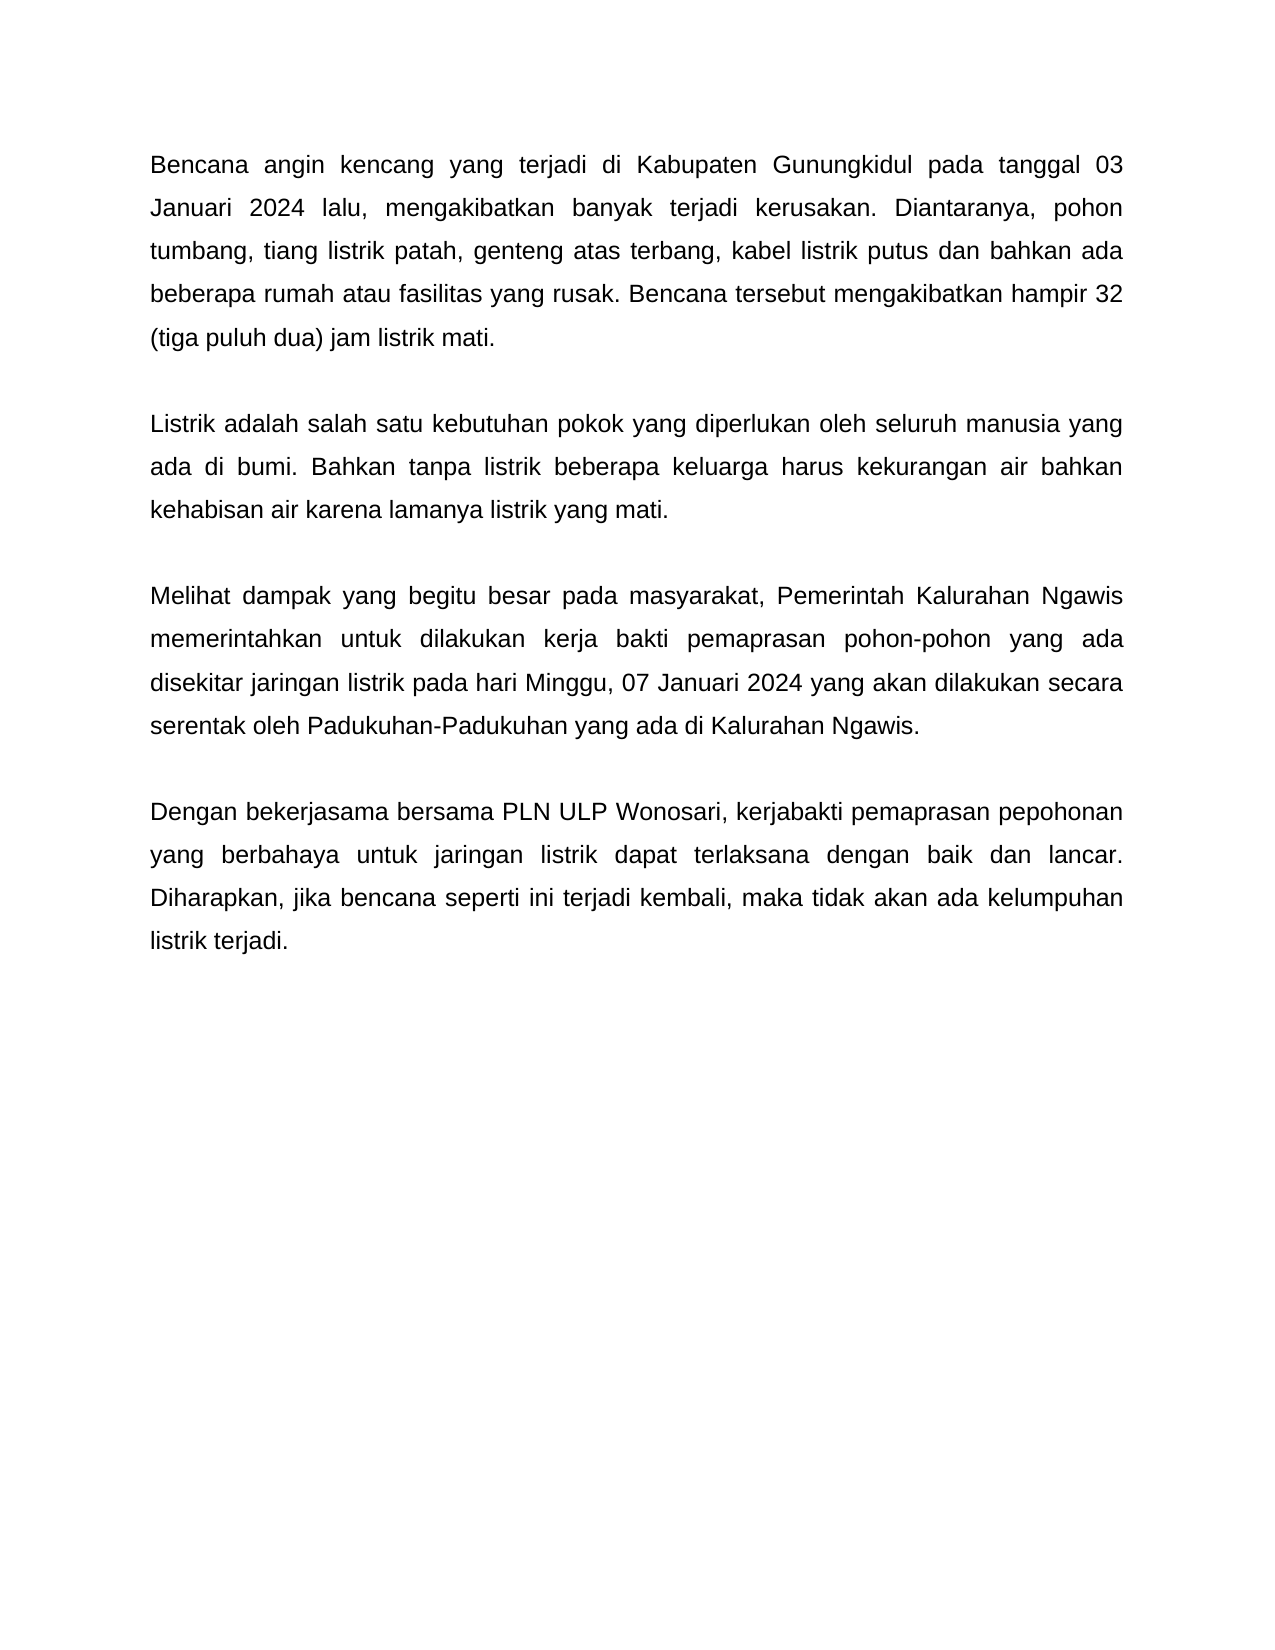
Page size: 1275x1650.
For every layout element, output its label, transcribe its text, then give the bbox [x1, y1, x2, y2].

text Melihat dampak yang begitu besar pada masyarakat, Pemerintah Kalurahan Ngawis memerintahkan untuk dilakukan kerja bakti pemaprasan pohon-pohon yang ada disekitar jaringan listrik pada hari Minggu, 07 Januari 2024 yang akan dilakukan secara serentak oleh Padukuhan-Padukuhan yang ada di Kalurahan Ngawis. [150, 581, 1125, 739]
text Listrik adalah salah satu kebutuhan pokok yang diperlukan oleh seluruh manusia yang ada di bumi. Bahkan tanpa listrik beberapa keluarga harus kekurangan air bahkan kehabisan air karena lamanya listrik yang mati. [150, 409, 1125, 524]
text Bencana angin kencang yang terjadi di Kabupaten Gunungkidul pada tanggal 03 Januari 2024 lalu, mengakibatkan banyak terjadi kerusakan. Diantaranya, pohon tumbang, tiang listrik patah, genteng atas terbang, kabel listrik putus dan bahkan ada beberapa rumah atau fasilitas yang rusak. Bencana tersebut mengakibatkan hampir 32 (tiga puluh dua) jam listrik mati. [150, 150, 1125, 351]
text Dengan bekerjasama bersama PLN ULP Wonosari, kerjabakti pemaprasan pepohonan yang berbahaya untuk jaringan listrik dapat terlaksana dengan baik dan lancar. Diharapkan, jika bencana seperti ini terjadi kembali, maka tidak akan ada kelumpuhan listrik terjadi. [150, 797, 1125, 955]
